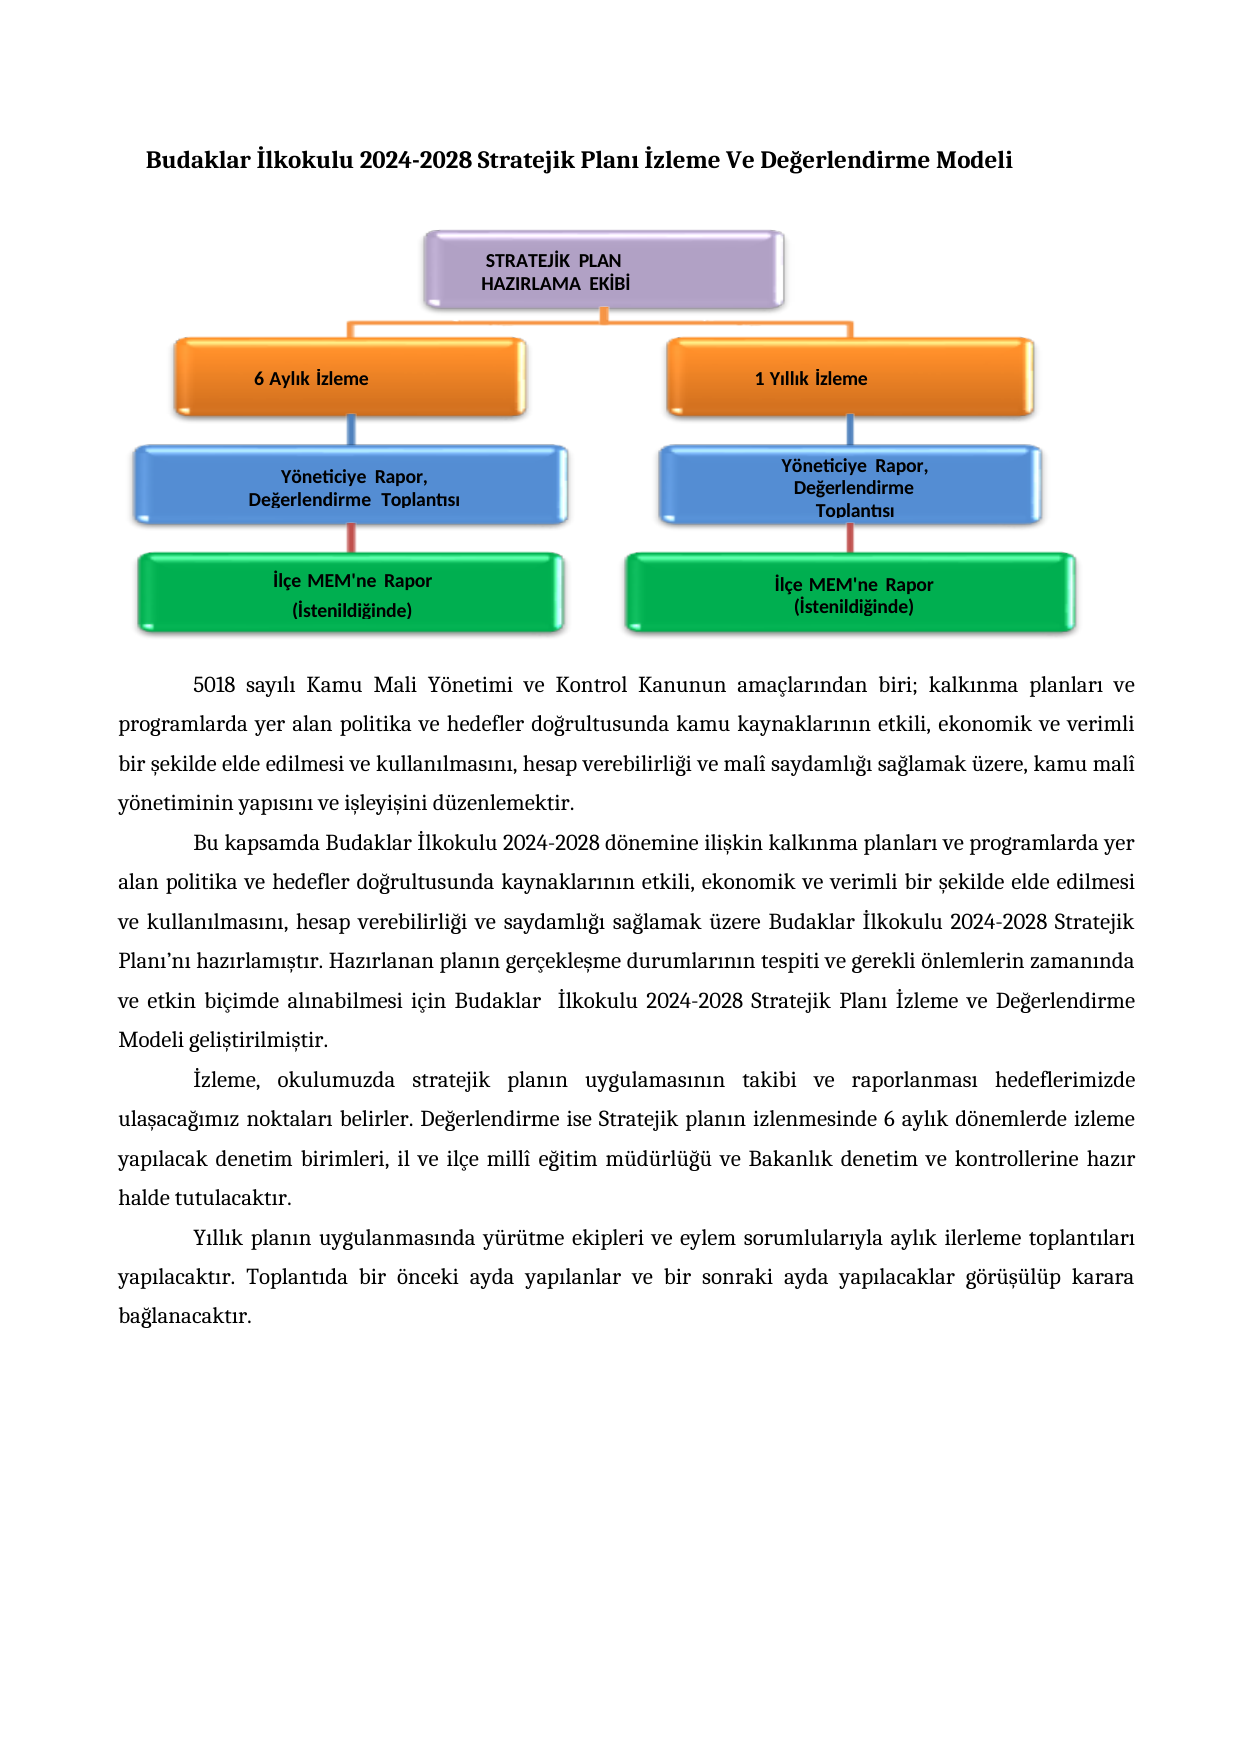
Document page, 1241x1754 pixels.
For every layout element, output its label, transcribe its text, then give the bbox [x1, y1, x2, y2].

text İzleme, okulumuzda stratejik planın uygulamasının takibi ve raporlanması hedeflerimizde ulaşacağımız noktaları belirler. Değerlendirme ise Stratejik planın izlenmesinde 6 aylık dönemlerde izleme yapılacak denetim birimleri, il ve ilçe millî eğitim müdürlüğü ve Bakanlık denetim ve kontrollerine hazır halde tutulacaktır. [118, 1066, 1137, 1211]
text Budaklar İlkokulu 2024-2028 Stratejik Planı İzleme Ve Değerlendirme Modeli [118, 146, 1137, 174]
text Bu kapsamda Budaklar İlkokulu 2024-2028 dönemine ilişkin kalkınma planları ve programlarda yer alan politika ve hedefler doğrultusunda kaynaklarının etkili, ekonomik ve verimli bir şekilde elde edilmesi ve kullanılmasını, hesap verebilirliği ve saydamlığı sağlamak üzere Budaklar İlkokulu 2024-2028 Stratejik Planı’nı hazırlamıştır. Hazırlanan planın gerçekleşme durumlarının tespiti ve gerekli önlemlerin zamanında ve etkin biçimde alınabilmesi için Budaklar İlkokulu 2024-2028 Stratejik Planı İzleme ve Değerlendirme Modeli geliştirilmiştir. [118, 829, 1137, 1053]
picture [118, 229, 1092, 645]
text Yıllık planın uygulanmasında yürütme ekipleri ve eylem sorumlularıyla aylık ilerleme toplantıları yapılacaktır. Toplantıda bir önceki ayda yapılanlar ve bir sonraki ayda yapılacaklar görüşülüp karara bağlanacaktır. [118, 1224, 1137, 1329]
